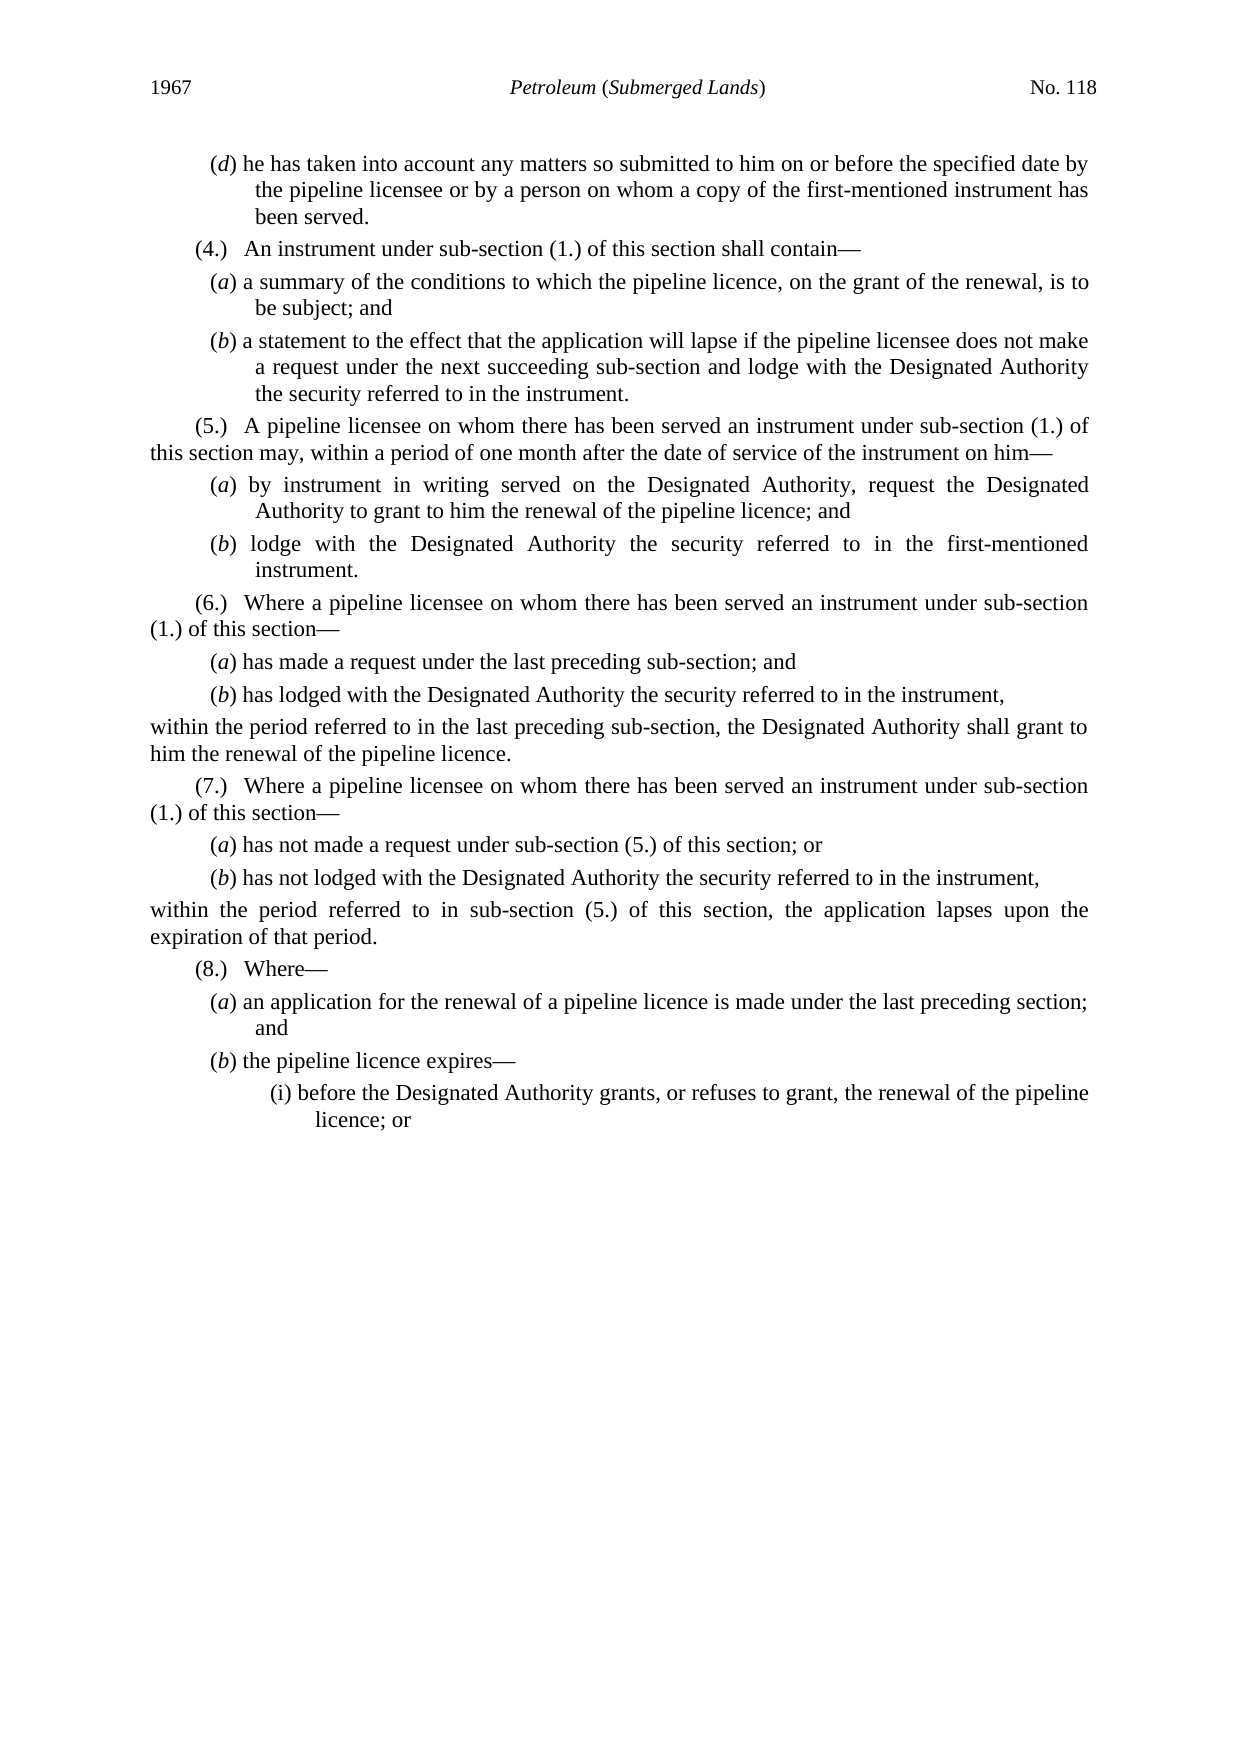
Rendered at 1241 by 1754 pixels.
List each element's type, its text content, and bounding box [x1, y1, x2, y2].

text (5.) A pipeline licensee on whom there has been served an instrument under sub-section (1.) of this section may, within a period of one month after the date of service of the instrument on him— [150, 412, 1090, 465]
text (b) has not lodged with the Designated Authority the security referred to in the instrument, [210, 864, 1090, 890]
text (b) the pipeline licence expires— [210, 1047, 1090, 1073]
text within the period referred to in the last preceding sub-section, the Designated Authority shall grant to him the renewal of the pipeline licence. [150, 713, 1090, 766]
text (a) has made a request under the last preceding sub-section; and [210, 648, 1090, 674]
text (b) has lodged with the Designated Authority the security referred to in the instrument, [210, 681, 1090, 707]
text (a) an application for the renewal of a pipeline licence is made under the last preceding section; and [210, 988, 1090, 1041]
text (6.) Where a pipeline licensee on whom there has been served an instrument under sub-section (1.) of this section— [150, 589, 1090, 642]
text (a) has not made a request under sub-section (5.) of this section; or [210, 831, 1090, 857]
text (a) a summary of the conditions to which the pipeline licence, on the grant of the renewal, is to be subject; and [210, 268, 1090, 321]
text (4.) An instrument under sub-section (1.) of this section shall contain— [150, 235, 1090, 262]
text within the period referred to in sub-section (5.) of this section, the application lapses upon the expiration of that period. [150, 896, 1090, 949]
text (a) by instrument in writing served on the Designated Authority, request the Designated Authority to grant to him the renewal of the pipeline licence; and [210, 471, 1090, 524]
text (d) he has taken into account any matters so submitted to him on or before the specified date by the pipeline licensee or by a person on whom a copy of the first-mentioned instrument has been served. [210, 150, 1090, 229]
text (b) a statement to the effect that the application will lapse if the pipeline licensee does not make a request under the next succeeding sub-section and lodge with the Designated Authority the security referred to in the instrument. [210, 327, 1090, 406]
text (b) lodge with the Designated Authority the security referred to in the first-mentioned instrument. [210, 530, 1090, 583]
text (i) before the Designated Authority grants, or refuses to grant, the renewal of the pipeline licence; or [270, 1079, 1090, 1132]
text (7.) Where a pipeline licensee on whom there has been served an instrument under sub-section (1.) of this section— [150, 772, 1090, 825]
text (8.) Where— [150, 955, 1090, 982]
